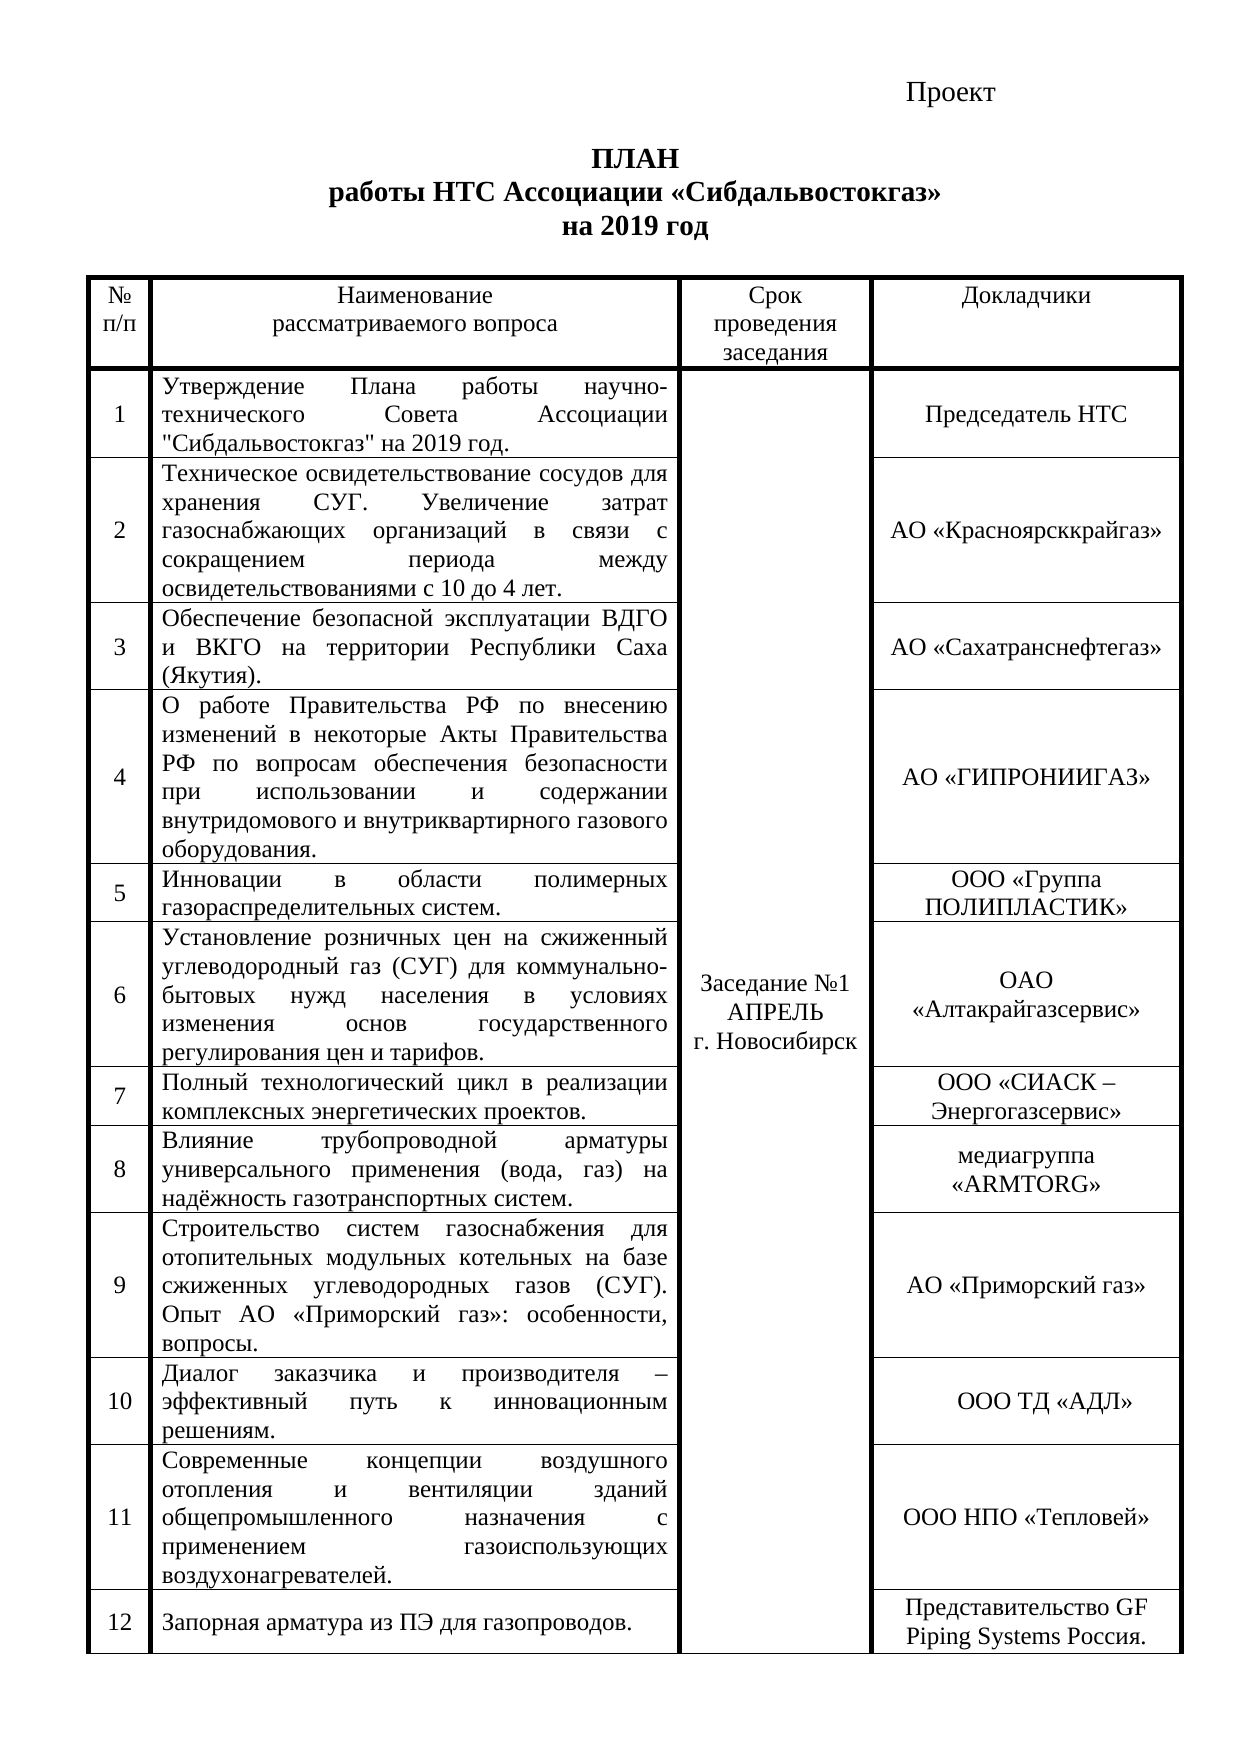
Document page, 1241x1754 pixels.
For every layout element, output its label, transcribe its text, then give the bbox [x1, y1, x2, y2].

table_cell АО «Красноярсккрайгаз» [874, 458, 1179, 602]
table_cell Современные концепции воздушного отопления и вентиляции зданий общепромышленного назначения с применением газоиспользующих воздухонагревателей. [153, 1445, 677, 1589]
table_cell ООО «СИАСК – Энергогазсервис» [874, 1067, 1179, 1124]
table_cell медиагруппа «ARMTORG» [874, 1126, 1179, 1212]
table_cell Запорная арматура из ПЭ для газопроводов. [153, 1590, 677, 1652]
table_cell Строительство систем газоснабжения для отопительных модульных котельных на базе сжиженных углеводородных газов (СУГ). Опыт АО «Приморский газ»: особенности, вопросы. [153, 1213, 677, 1357]
table_cell Полный технологический цикл в реализации комплексных энергетических проектов. [153, 1067, 677, 1124]
table_cell О работе Правительства РФ по внесению изменений в некоторые Акты Правительства РФ по вопросам обеспечения безопасности при использовании и содержании внутридомового и внутриквартирного газового оборудования. [153, 690, 677, 863]
table_cell ООО ТД «АДЛ» [874, 1358, 1179, 1444]
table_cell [682, 371, 869, 1652]
text работы НТС Ассоциации «Сибдальвостокгаз» [103, 174, 1167, 208]
table_header Наименование рассматриваемого вопроса [153, 280, 677, 366]
table_cell Обеспечение безопасной эксплуатации ВДГО и ВКГО на территории Республики Саха (Якутия). [153, 603, 677, 689]
table_cell АО «ГИПРОНИИГАЗ» [874, 690, 1179, 863]
table_header Срок проведения заседания [682, 280, 869, 366]
table_header № п/п [91, 280, 148, 366]
text ПЛАН [103, 141, 1167, 174]
table_cell Диалог заказчика и производителя – эффективный путь к инновационным решениям. [153, 1358, 677, 1444]
table_cell 12 [91, 1590, 148, 1652]
table_cell Установление розничных цен на сжиженный углеводородный газ (СУГ) для коммунально-бытовых нужд населения в условиях изменения основ государственного регулирования цен и тарифов. [153, 922, 677, 1066]
table_cell 8 [91, 1126, 148, 1212]
table_cell Председатель НТС [874, 371, 1179, 457]
table_cell 3 [91, 603, 148, 689]
table_cell Инновации в области полимерных газораспределительных систем. [153, 864, 677, 921]
table_cell АО «Приморский газ» [874, 1213, 1179, 1357]
table_cell 4 [91, 690, 148, 863]
text Проект [103, 74, 1167, 107]
table_cell 1 [91, 371, 148, 457]
table_cell 2 [91, 458, 148, 602]
table_cell Влияние трубопроводной арматуры универсального применения (вода, газ) на надёжность газотранспортных систем. [153, 1126, 677, 1212]
table_cell 11 [91, 1445, 148, 1589]
table_cell 7 [91, 1067, 148, 1124]
table_cell 6 [91, 922, 148, 1066]
table_cell Утверждение Плана работы научно-технического Совета Ассоциации "Сибдальвостокгаз" на 2019 год. [153, 371, 677, 457]
table_cell ОАО «Алтакрайгазсервис» [874, 922, 1179, 1066]
table_cell ООО НПО «Тепловей» [874, 1445, 1179, 1589]
table_cell Техническое освидетельствование сосудов для хранения СУГ. Увеличение затрат газоснабжающих организаций в связи с сокращением периода между освидетельствованиями с 10 до 4 лет. [153, 458, 677, 602]
table_cell Представительство GF Piping Systems Россия. [874, 1590, 1179, 1652]
table_cell 10 [91, 1358, 148, 1444]
table_cell 9 [91, 1213, 148, 1357]
text на 2019 год [103, 208, 1167, 242]
table_cell АО «Сахатранснефтегаз» [874, 603, 1179, 689]
table_cell ООО «Группа ПОЛИПЛАСТИК» [874, 864, 1179, 921]
table_cell 5 [91, 864, 148, 921]
table_header Докладчики [874, 280, 1179, 366]
